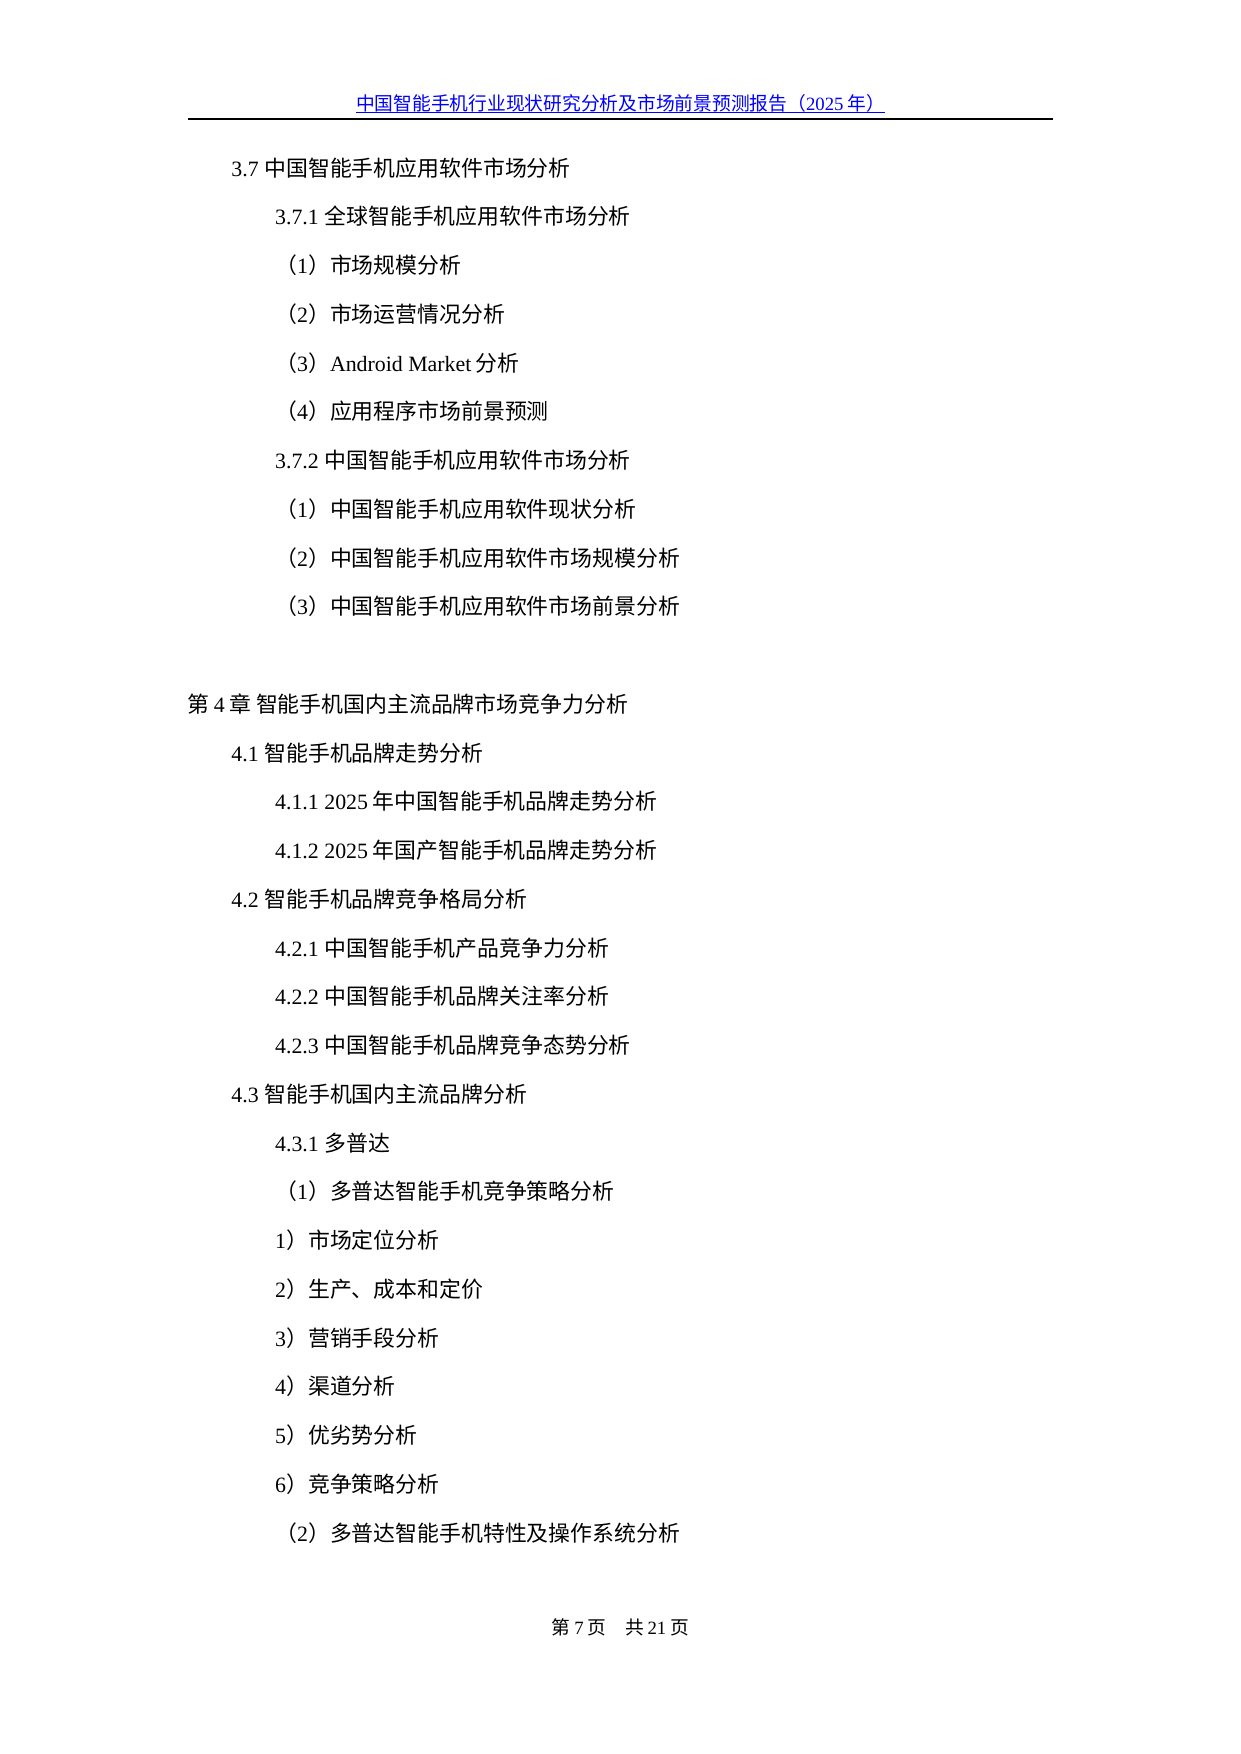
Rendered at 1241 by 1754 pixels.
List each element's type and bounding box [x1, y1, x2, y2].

text [187, 150, 1053, 1548]
